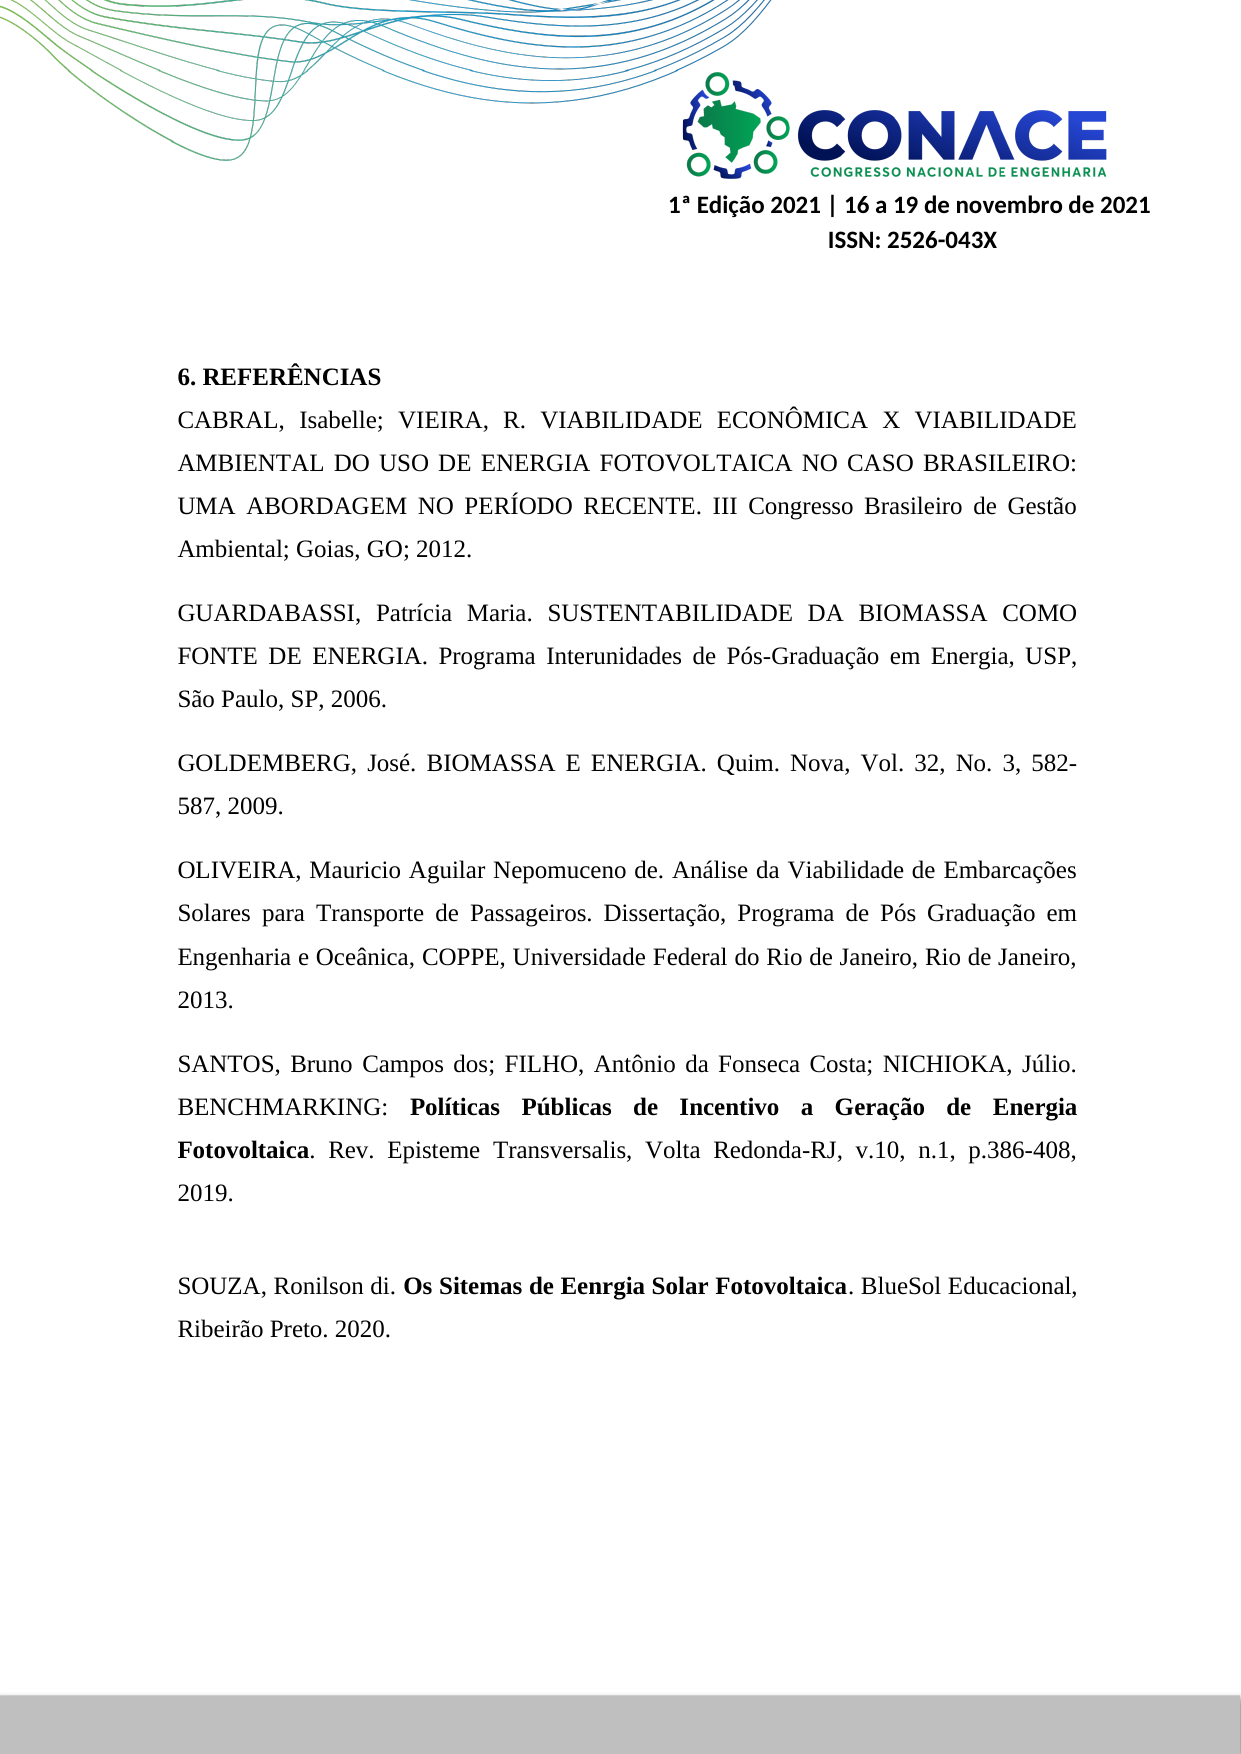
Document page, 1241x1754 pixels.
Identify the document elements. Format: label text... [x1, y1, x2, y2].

text OLIVEIRA, Mauricio Aguilar Nepomuceno de. Análise da Viabilidade de Embarcações Solares para Transporte de Passageiros. Dissertação, Programa de Pós Graduação em Engenharia e Oceânica, COPPE, Universidade Federal do Rio de Janeiro, Rio de Janeiro, 2013. [177, 855, 1078, 1013]
text SANTOS, Bruno Campos dos; FILHO, Antônio da Fonseca Costa; NICHIOKA, Júlio. BENCHMARKING: Políticas Públicas de Incentivo a Geração de Energia Fotovoltaica. Rev. Episteme Transversalis, Volta Redonda-RJ, v.10, n.1, p.386-408, 2019. [177, 1049, 1078, 1207]
picture [0, 0, 1107, 179]
text GUARDABASSI, Patrícia Maria. SUSTENTABILIDADE DA BIOMASSA COMO FONTE DE ENERGIA. Programa Interunidades de Pós-Graduação em Energia, USP, São Paulo, SP, 2006. [177, 598, 1078, 713]
text SOUZA, Ronilson di. Os Sitemas de Eenrgia Solar Fotovoltaica. BlueSol Educacional, Ribeirão Preto. 2020. [177, 1271, 1078, 1343]
text GOLDEMBERG, José. BIOMASSA E ENERGIA. Quim. Nova, Vol. 32, No. 3, 582-587, 2009. [177, 748, 1078, 820]
text CABRAL, Isabelle; VIEIRA, R. VIABILIDADE ECONÔMICA X VIABILIDADE AMBIENTAL DO USO DE ENERGIA FOTOVOLTAICA NO CASO BRASILEIRO: UMA ABORDAGEM NO PERÍODO RECENTE. III Congresso Brasileiro de Gestão Ambiental; Goias, GO; 2012. [177, 405, 1078, 563]
subtitle 6. REFERÊNCIAS [177, 362, 1078, 390]
